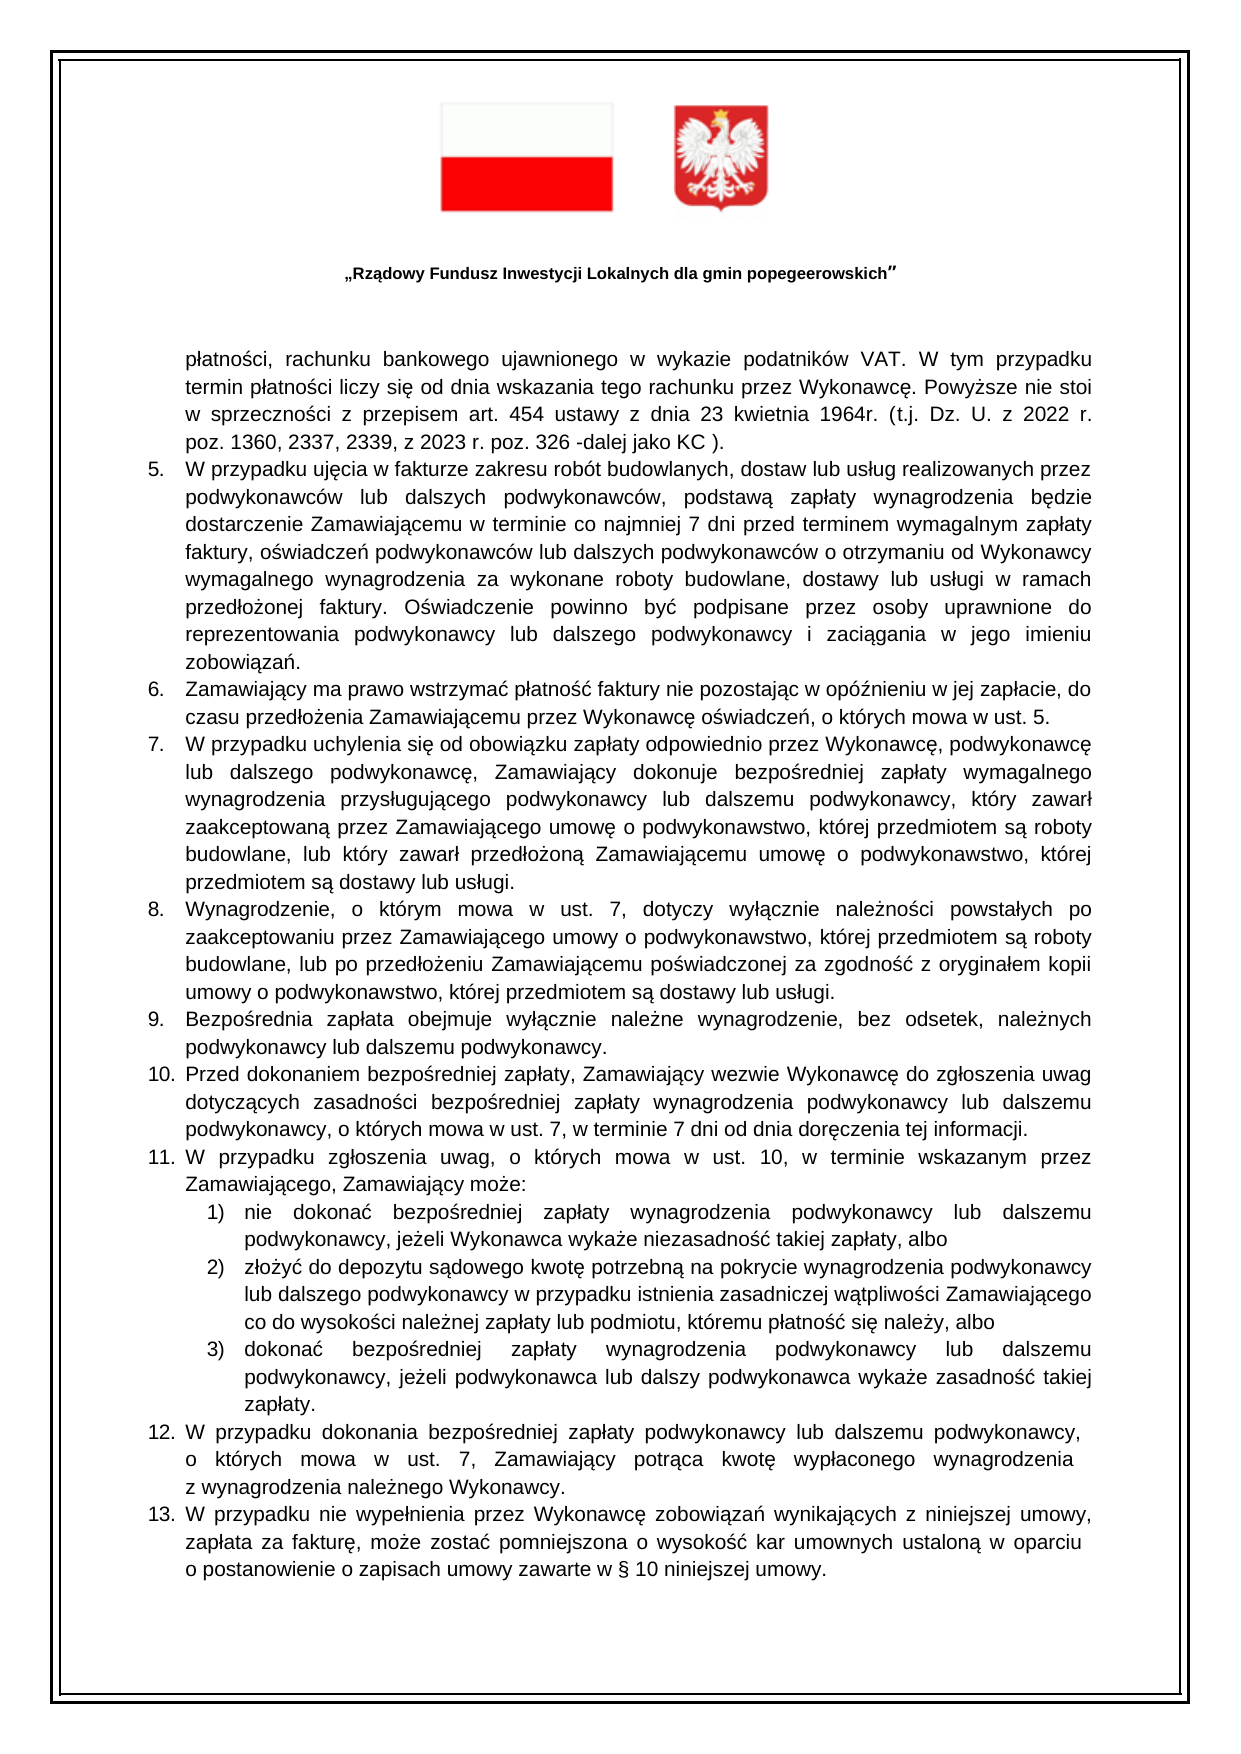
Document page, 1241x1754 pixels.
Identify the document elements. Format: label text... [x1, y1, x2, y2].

list dokonać bezpośredniej zapłaty wynagrodzenia podwykonawcy lub dalszemu podwykonawcy, jeżeli podwykonawca lub dalszy podwykonawca wykaże zasadność takiej zapłaty. [207, 1337, 1093, 1416]
list Wynagrodzenie, o którym mowa w ust. 7, dotyczy wyłącznie należności powstałych po zaakceptowaniu przez Zamawiającego umowy o podwykonawstwo, której przedmiotem są roboty budowlane, lub po przedłożeniu Zamawiającemu poświadczonej za zgodność z oryginałem kopii umowy o podwykonawstwo, której przedmiotem są dostawy lub usługi. [148, 897, 1093, 1003]
list Bezpośrednia zapłata obejmuje wyłącznie należne wynagrodzenie, bez odsetek, należnych podwykonawcy lub dalszemu podwykonawcy. [148, 1007, 1093, 1058]
list Zamawiający ma prawo wstrzymać płatność faktury nie pozostając w opóźnieniu w jej zapłacie, do czasu przedłożenia Zamawiającemu przez Wykonawcę oświadczeń, o których mowa w ust. 5. [148, 677, 1093, 728]
list W przypadku uchylenia się od obowiązku zapłaty odpowiednio przez Wykonawcę, podwykonawcę lub dalszego podwykonawcę, Zamawiający dokonuje bezpośredniej zapłaty wymagalnego wynagrodzenia przysługującego podwykonawcy lub dalszemu podwykonawcy, który zawarł zaakceptowaną przez Zamawiającego umowę o podwykonawstwo, której przedmiotem są roboty budowlane, lub który zawarł przedłożoną Zamawiającemu umowę o podwykonawstwo, której przedmiotem są dostawy lub usługi. [148, 732, 1093, 893]
list Przed dokonaniem bezpośredniej zapłaty, Zamawiający wezwie Wykonawcę do zgłoszenia uwag dotyczących zasadności bezpośredniej zapłaty wynagrodzenia podwykonawcy lub dalszemu podwykonawcy, o których mowa w ust. 7, w terminie 7 dni od dnia doręczenia tej informacji. [148, 1062, 1093, 1141]
list W przypadku nie wypełnienia przez Wykonawcę zobowiązań wynikających z niniejszej umowy, zapłata za fakturę, może zostać pomniejszona o wysokość kar umownych ustaloną w oparciu o postanowienie o zapisach umowy zawarte w § 10 niniejszej umowy. [148, 1502, 1093, 1581]
list złożyć do depozytu sądowego kwotę potrzebną na pokrycie wynagrodzenia podwykonawcy lub dalszego podwykonawcy w przypadku istnienia zasadniczej wątpliwości Zamawiającego co do wysokości należnej zapłaty lub podmiotu, któremu płatność się należy, albo [207, 1254, 1093, 1333]
list W przypadku zgłoszenia uwag, o których mowa w ust. 10, w terminie wskazanym przez Zamawiającego, Zamawiający może: [148, 1144, 1093, 1196]
list W przypadku dokonania bezpośredniej zapłaty podwykonawcy lub dalszemu podwykonawcy, o których mowa w ust. 7, Zamawiający potrąca kwotę wypłaconego wynagrodzenia z wynagrodzenia należnego Wykonawcy. [148, 1419, 1093, 1498]
picture [430, 82, 781, 233]
list W przypadku ujęcia w fakturze zakresu robót budowlanych, dostaw lub usług realizowanych przez podwykonawców lub dalszych podwykonawców, podstawą zapłaty wynagrodzenia będzie dostarczenie Zamawiającemu w terminie co najmniej 7 dni przed terminem wymagalnym zapłaty faktury, oświadczeń podwykonawców lub dalszych podwykonawców o otrzymaniu od Wykonawcy wymagalnego wynagrodzenia za wykonane roboty budowlane, dostawy lub usługi w ramach przedłożonej faktury. Oświadczenie powinno być podpisane przez osoby uprawnione do reprezentowania podwykonawcy lub dalszego podwykonawcy i zaciągania w jego imieniu zobowiązań. [148, 457, 1093, 673]
list nie dokonać bezpośredniej zapłaty wynagrodzenia podwykonawcy lub dalszemu podwykonawcy, jeżeli Wykonawca wykaże niezasadność takiej zapłaty, albo [207, 1199, 1093, 1251]
